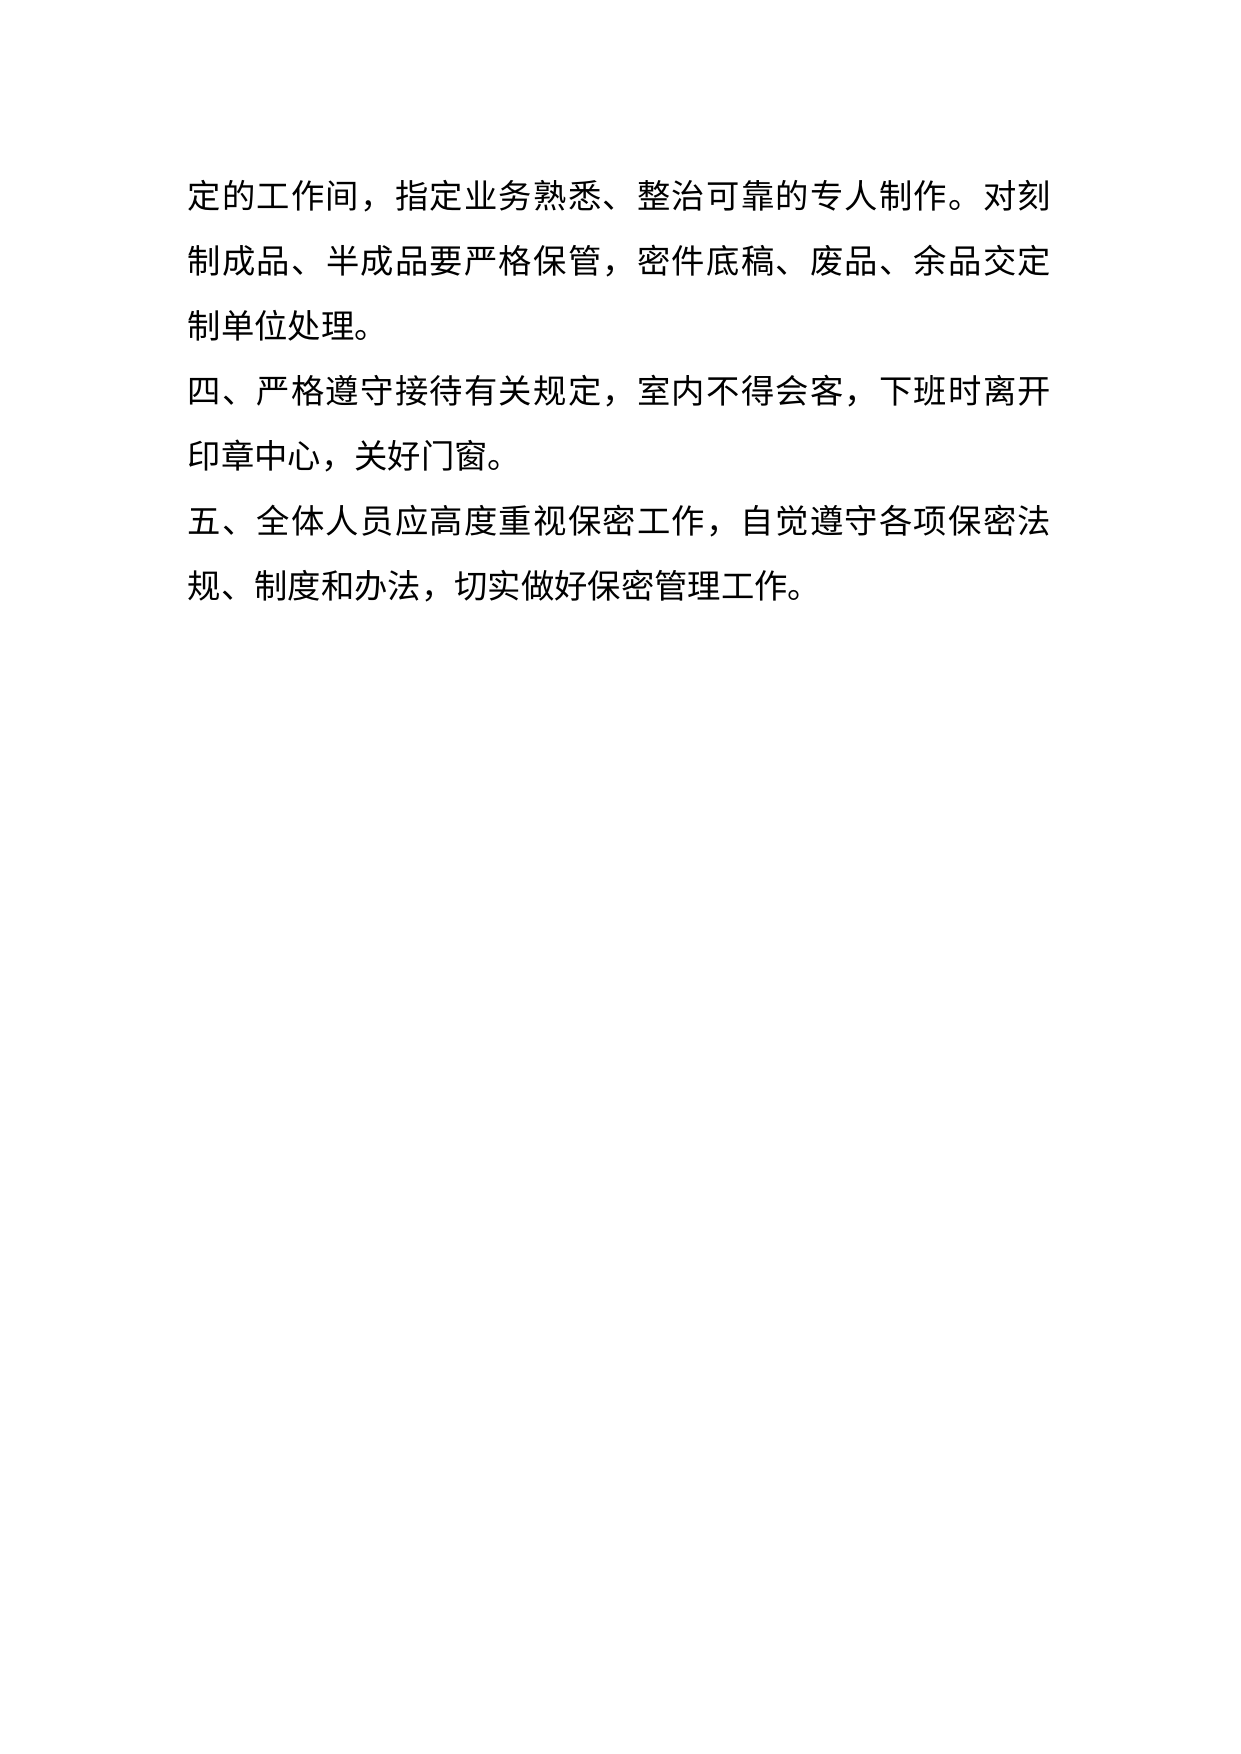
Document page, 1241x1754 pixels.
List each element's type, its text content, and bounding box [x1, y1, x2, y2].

text 四、严格遵守接待有关规定，室内不得会客，下班时离开印章中心，关好门窗。 [187, 357, 1053, 487]
text 五、全体人员应高度重视保密工作，自觉遵守各项保密法规、制度和办法，切实做好保密管理工作。 [187, 487, 1053, 617]
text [187, 162, 1053, 357]
